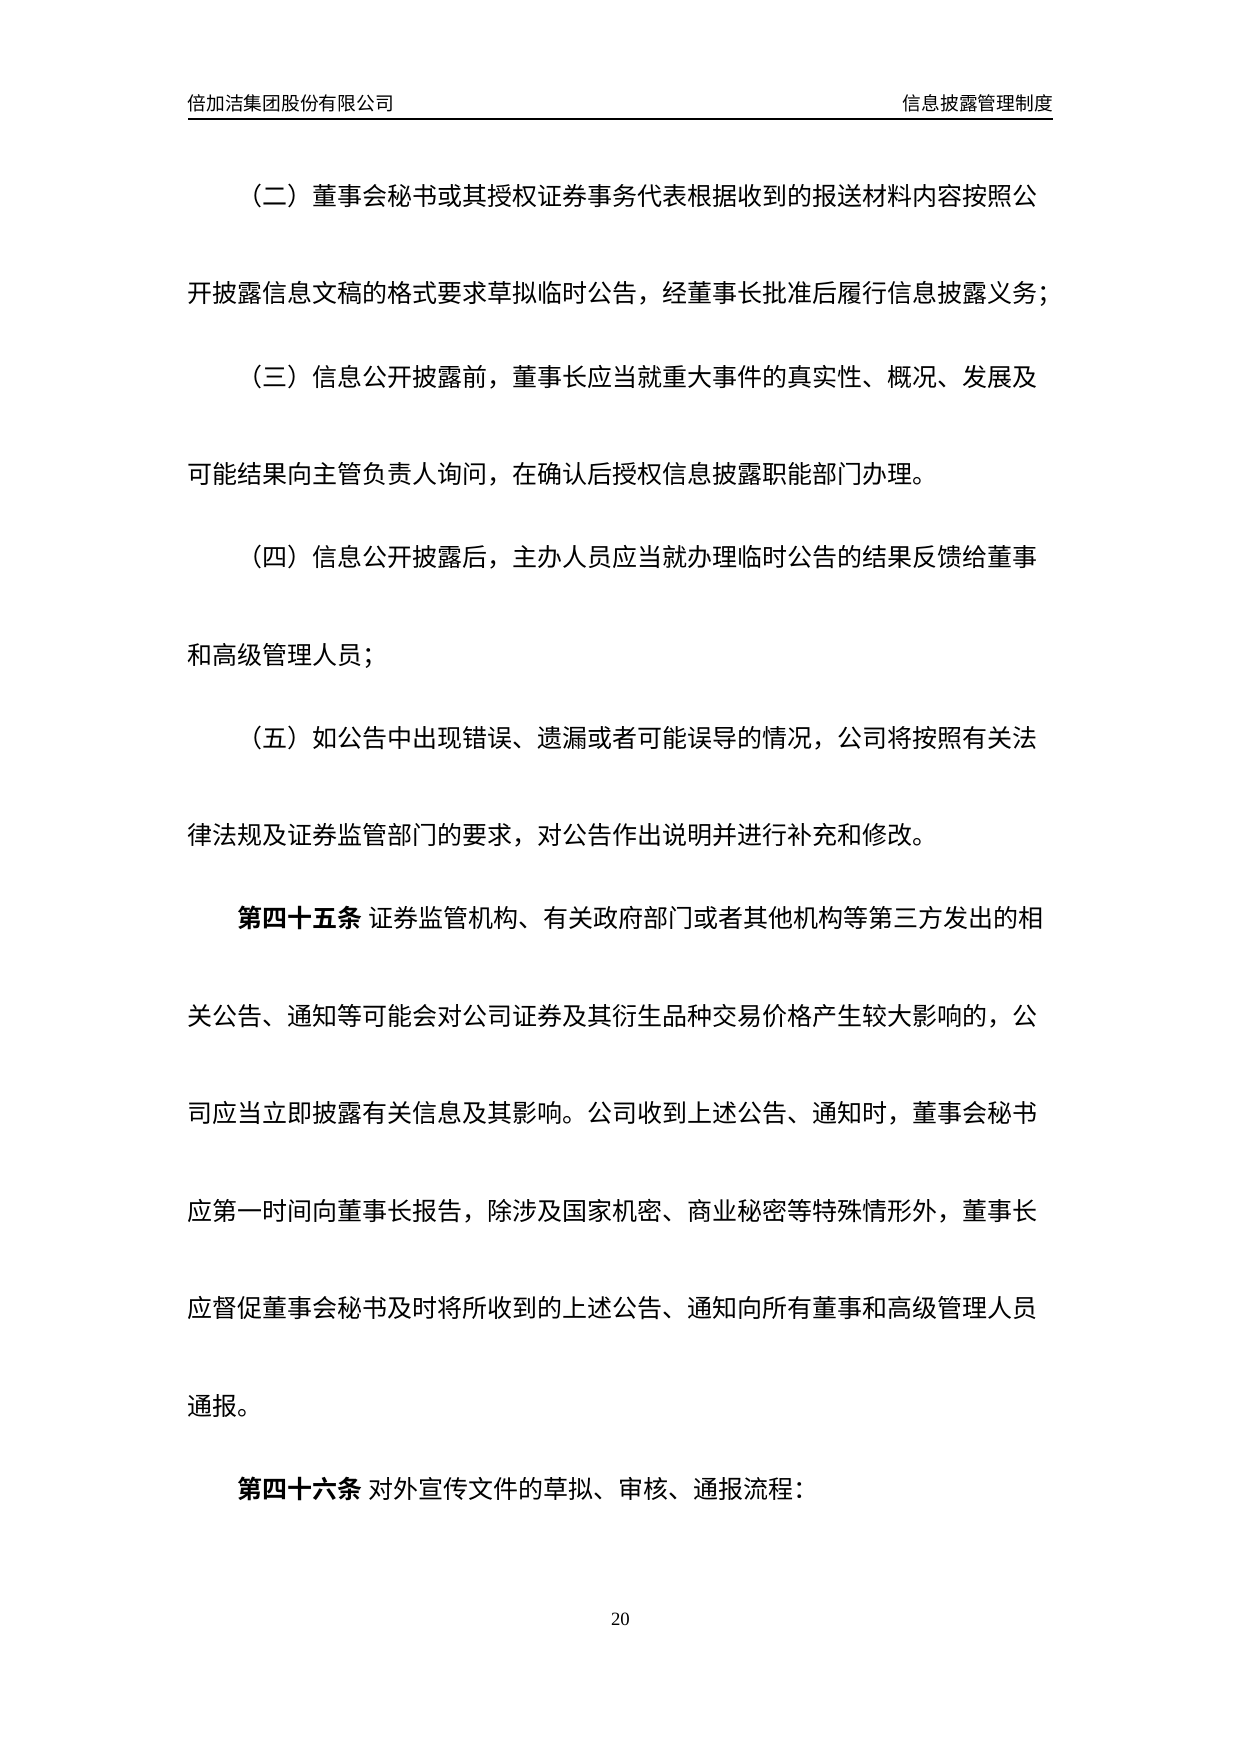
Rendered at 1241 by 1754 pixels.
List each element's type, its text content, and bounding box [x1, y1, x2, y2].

text 第四十五条 证券监管机构、有关政府部门或者其他机构等第三方发出的相关公告、通知等可能会对公司证券及其衍生品种交易价格产生较大影响的，公司应当立即披露有关信息及其影响。公司收到上述公告、通知时，董事会秘书应第一时间向董事长报告，除涉及国家机密、商业秘密等特殊情形外，董事长应督促董事会秘书及时将所收到的上述公告、通知向所有董事和高级管理人员通报。 [187, 884, 1053, 1437]
list 董事会秘书或其授权证券事务代表根据收到的报送材料内容按照公开披露信息文稿的格式要求草拟临时公告，经董事长批准后履行信息披露义务； [187, 162, 1053, 324]
list 如公告中出现错误、遗漏或者可能误导的情况，公司将按照有关法律法规及证券监管部门的要求，对公告作出说明并进行补充和修改。 [187, 704, 1053, 866]
list 信息公开披露前，董事长应当就重大事件的真实性、概况、发展及可能结果向主管负责人询问，在确认后授权信息披露职能部门办理。 [187, 343, 1053, 505]
text 第四十六条 对外宣传文件的草拟、审核、通报流程： [187, 1455, 1053, 1520]
list 信息公开披露后，主办人员应当就办理临时公告的结果反馈给董事和高级管理人员； [187, 523, 1053, 686]
